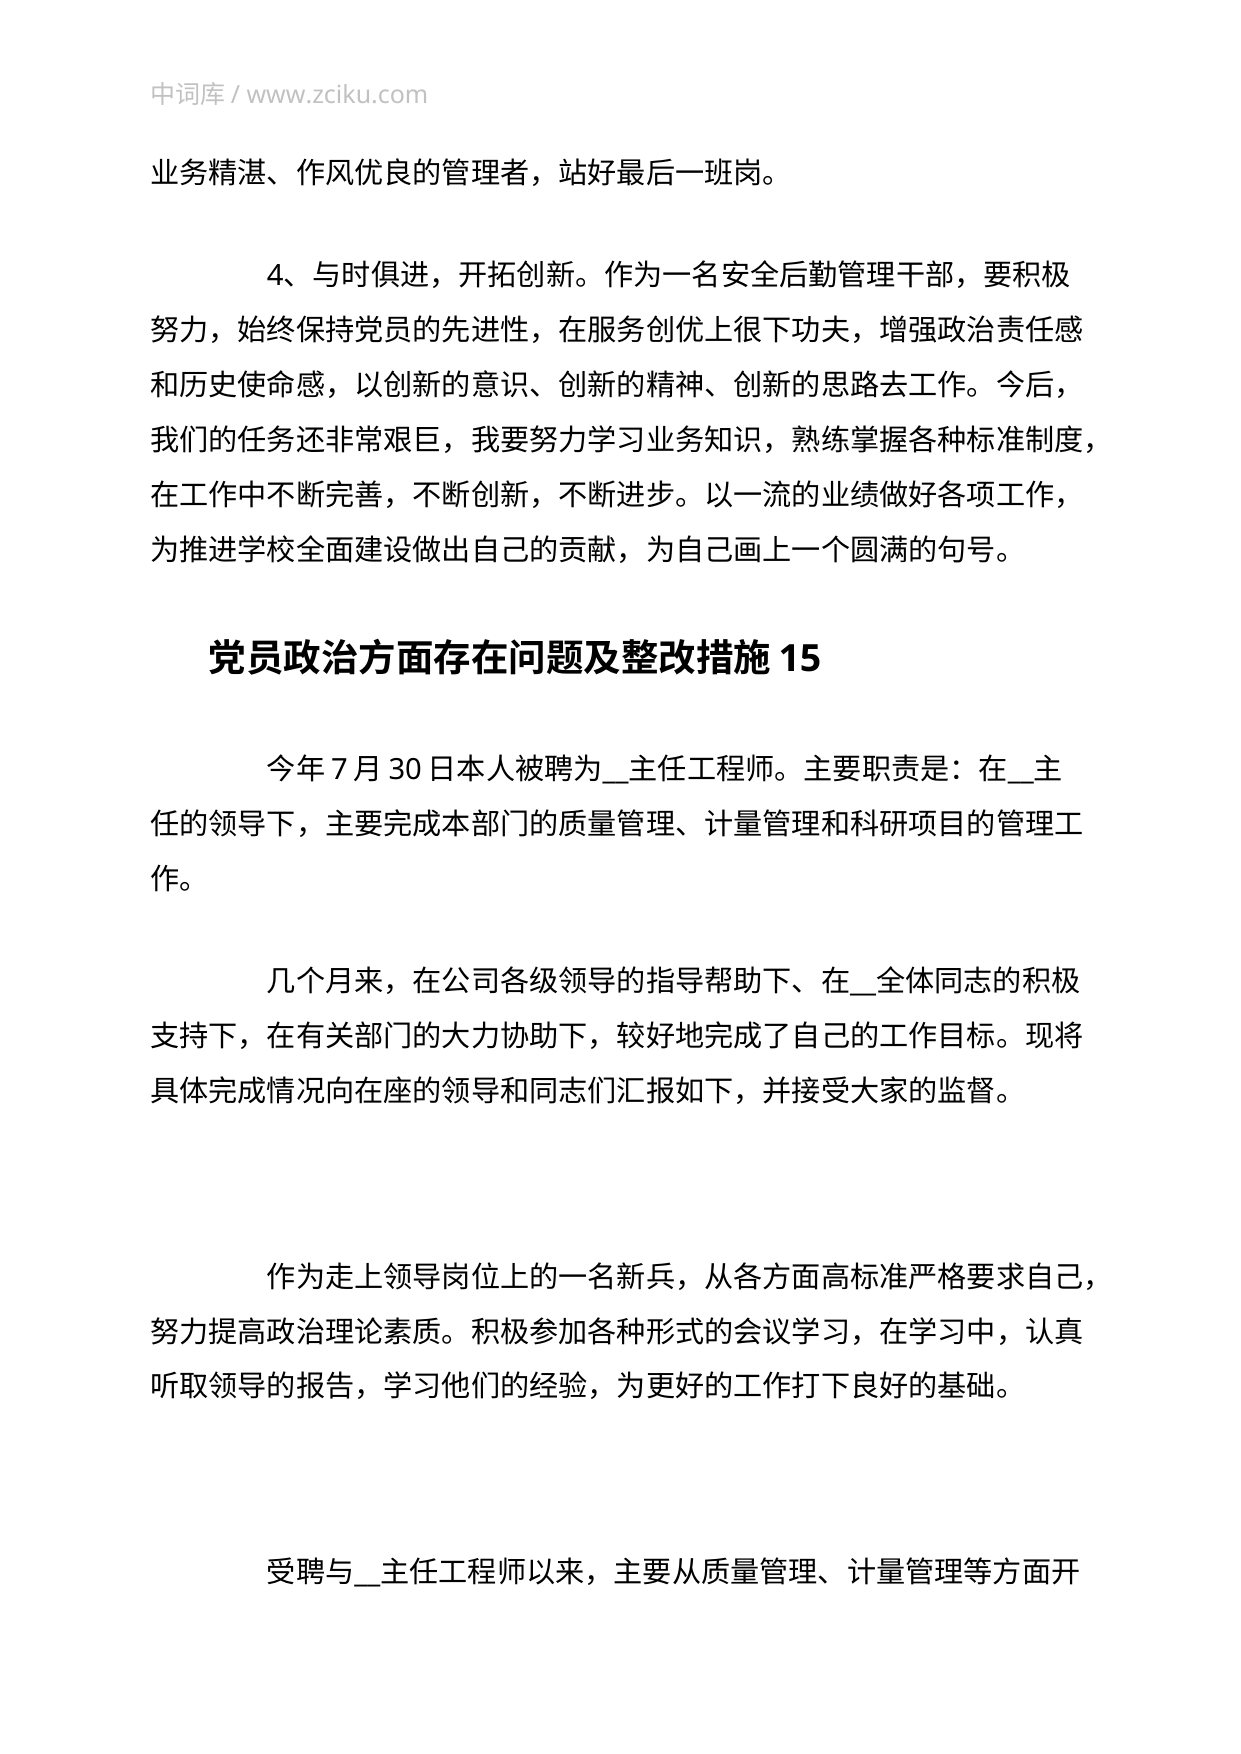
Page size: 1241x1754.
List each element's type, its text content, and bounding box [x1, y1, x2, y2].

text 作为走上领导岗位上的一名新兵，从各方面高标准严格要求自己，努力提高政治理论素质。积极参加各种形式的会议学习，在学习中，认真听取领导的报告，学习他们的经验，为更好的工作打下良好的基础。 [150, 1253, 1090, 1405]
text 今年7月30日本人被聘为__主任工程师。主要职责是：在__主任的领导下，主要完成本部门的质量管理、计量管理和科研项目的管理工作。 [150, 746, 1090, 898]
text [150, 150, 1090, 192]
text 4、与时俱进，开拓创新。作为一名安全后勤管理干部，要积极努力，始终保持党员的先进性，在服务创优上很下功夫，增强政治责任感和历史使命感，以创新的意识、创新的精神、创新的思路去工作。今后，我们的任务还非常艰巨，我要努力学习业务知识，熟练掌握各种标准制度，在工作中不断完善，不断创新，不断进步。以一流的业绩做好各项工作，为推进学校全面建设做出自己的贡献，为自己画上一个圆满的句号。 [150, 252, 1090, 569]
text 几个月来，在公司各级领导的指导帮助下、在__全体同志的积极支持下，在有关部门的大力协助下，较好地完成了自己的工作目标。现将具体完成情况向在座的领导和同志们汇报如下，并接受大家的监督。 [150, 957, 1090, 1109]
text 党员政治方面存在问题及整改措施15 [150, 628, 1090, 683]
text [150, 1549, 1090, 1591]
